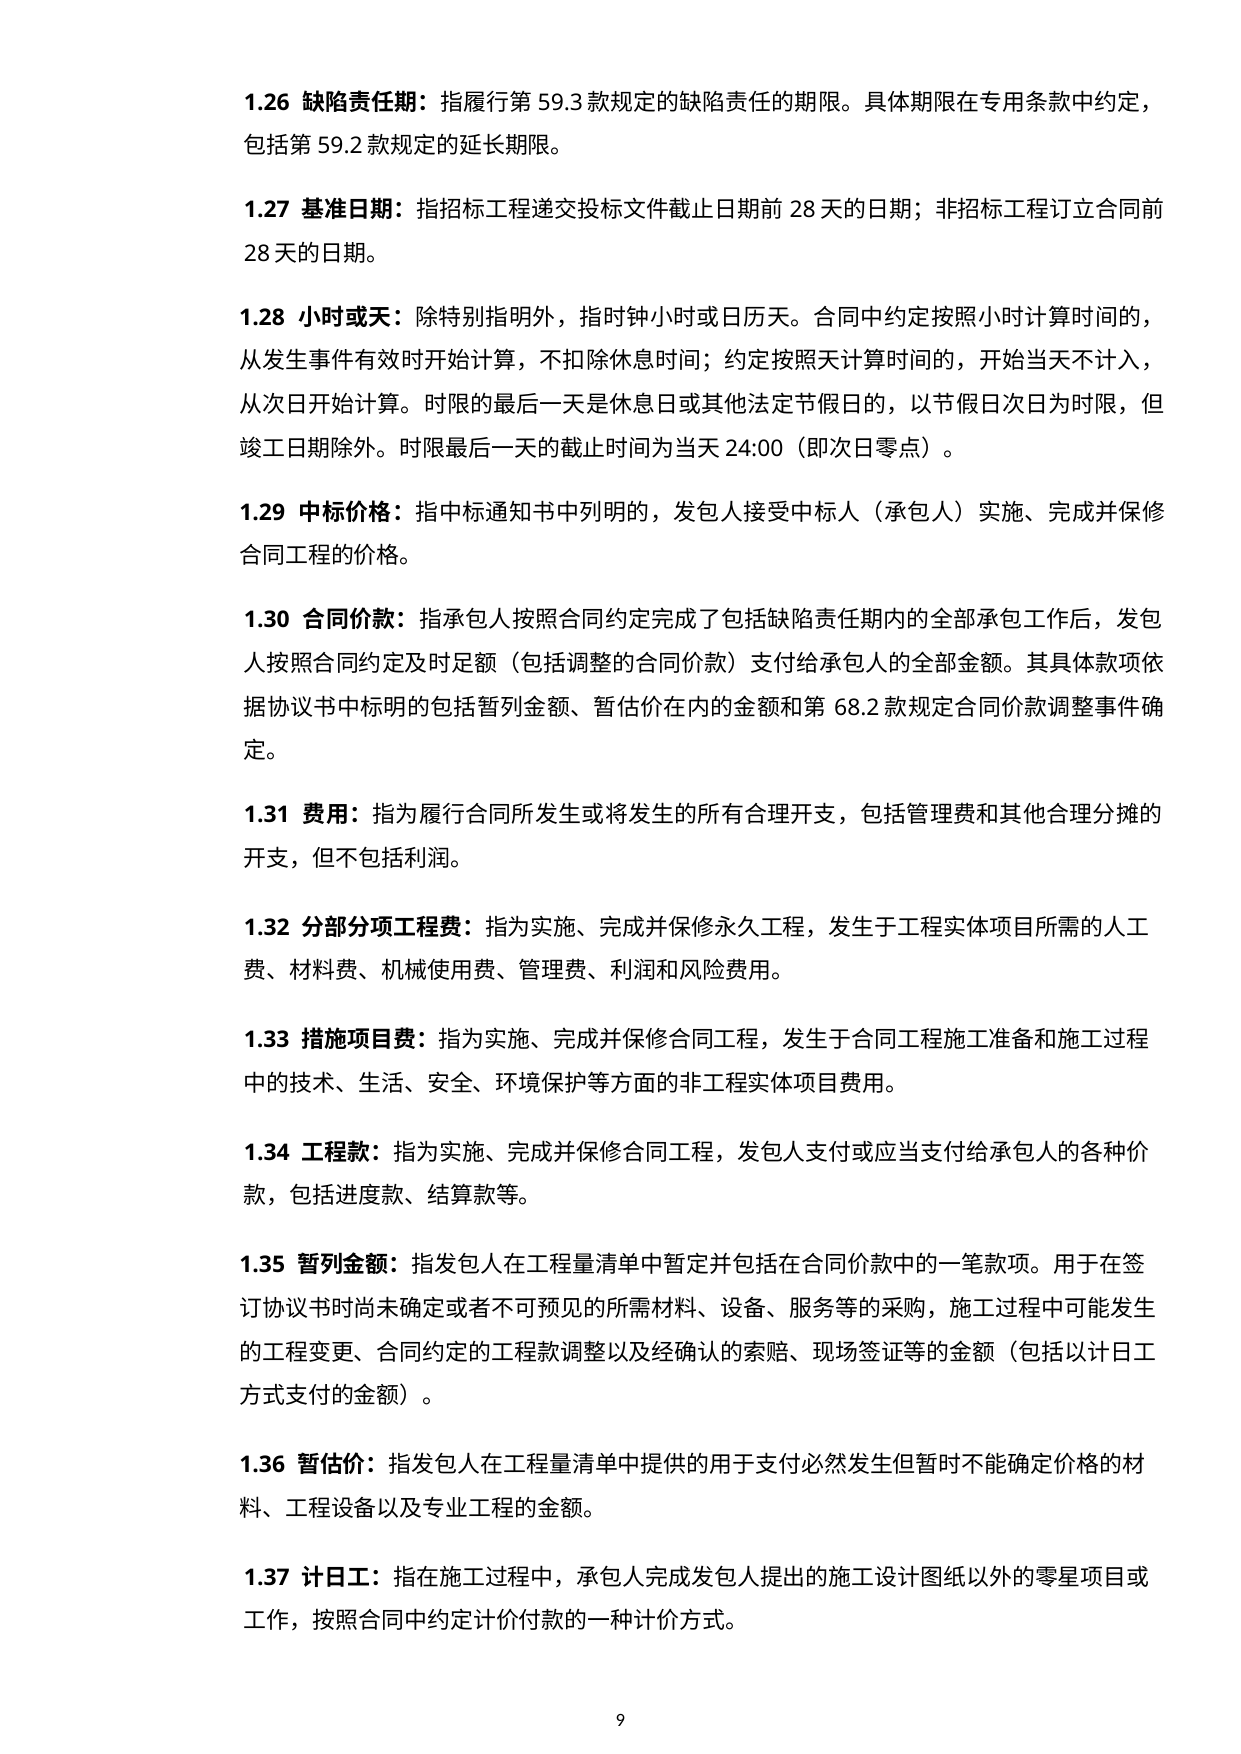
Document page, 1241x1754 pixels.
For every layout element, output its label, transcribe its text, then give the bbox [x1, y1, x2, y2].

text 1.27 基准日期：指招标工程递交投标文件截止日期前28天的日期；非招标工程订立合同前28天的日期。 [244, 182, 1165, 270]
text 1.37 计日工：指在施工过程中，承包人完成发包人提出的施工设计图纸以外的零星项目或工作，按照合同中约定计价付款的一种计价方式。 [244, 1550, 1165, 1637]
text 1.29 中标价格：指中标通知书中列明的，发包人接受中标人（承包人）实施、完成并保修合同工程的价格。 [239, 485, 1165, 572]
text 1.36 暂估价：指发包人在工程量清单中提供的用于支付必然发生但暂时不能确定价格的材料、工程设备以及专业工程的金额。 [239, 1437, 1165, 1525]
text 1.33 措施项目费：指为实施、完成并保修合同工程，发生于合同工程施工准备和施工过程中的技术、生活、安全、环境保护等方面的非工程实体项目费用。 [243, 1012, 1165, 1100]
text 1.28 小时或天：除特别指明外，指时钟小时或日历天。合同中约定按照小时计算时间的，从发生事件有效时开始计算，不扣除休息时间；约定按照天计算时间的，开始当天不计入，从次日开始计算。时限的最后一天是休息日或其他法定节假日的，以节假日次日为时限，但竣工日期除外。时限最后一天的截止时间为当天24:00（即次日零点）。 [239, 290, 1165, 465]
text 1.30 合同价款：指承包人按照合同约定完成了包括缺陷责任期内的全部承包工作后，发包人按照合同约定及时足额（包括调整的合同价款）支付给承包人的全部金额。其具体款项依据协议书中标明的包括暂列金额、暂估价在内的金额和第68.2款规定合同价款调整事件确定。 [244, 592, 1165, 767]
text 1.31 费用：指为履行合同所发生或将发生的所有合理开支，包括管理费和其他合理分摊的开支，但不包括利润。 [244, 787, 1165, 875]
text 1.34 工程款：指为实施、完成并保修合同工程，发包人支付或应当支付给承包人的各种价款，包括进度款、结算款等。 [244, 1125, 1165, 1212]
text 1.32 分部分项工程费：指为实施、完成并保修永久工程，发生于工程实体项目所需的人工费、材料费、机械使用费、管理费、利润和风险费用。 [244, 900, 1165, 987]
text 1.35 暂列金额：指发包人在工程量清单中暂定并包括在合同价款中的一笔款项。用于在签订协议书时尚未确定或者不可预见的所需材料、设备、服务等的采购，施工过程中可能发生的工程变更、合同约定的工程款调整以及经确认的索赔、现场签证等的金额（包括以计日工方式支付的金额）。 [239, 1237, 1165, 1412]
text 1.26 缺陷责任期：指履行第59.3款规定的缺陷责任的期限。具体期限在专用条款中约定，包括第59.2款规定的延长期限。 [244, 75, 1165, 162]
